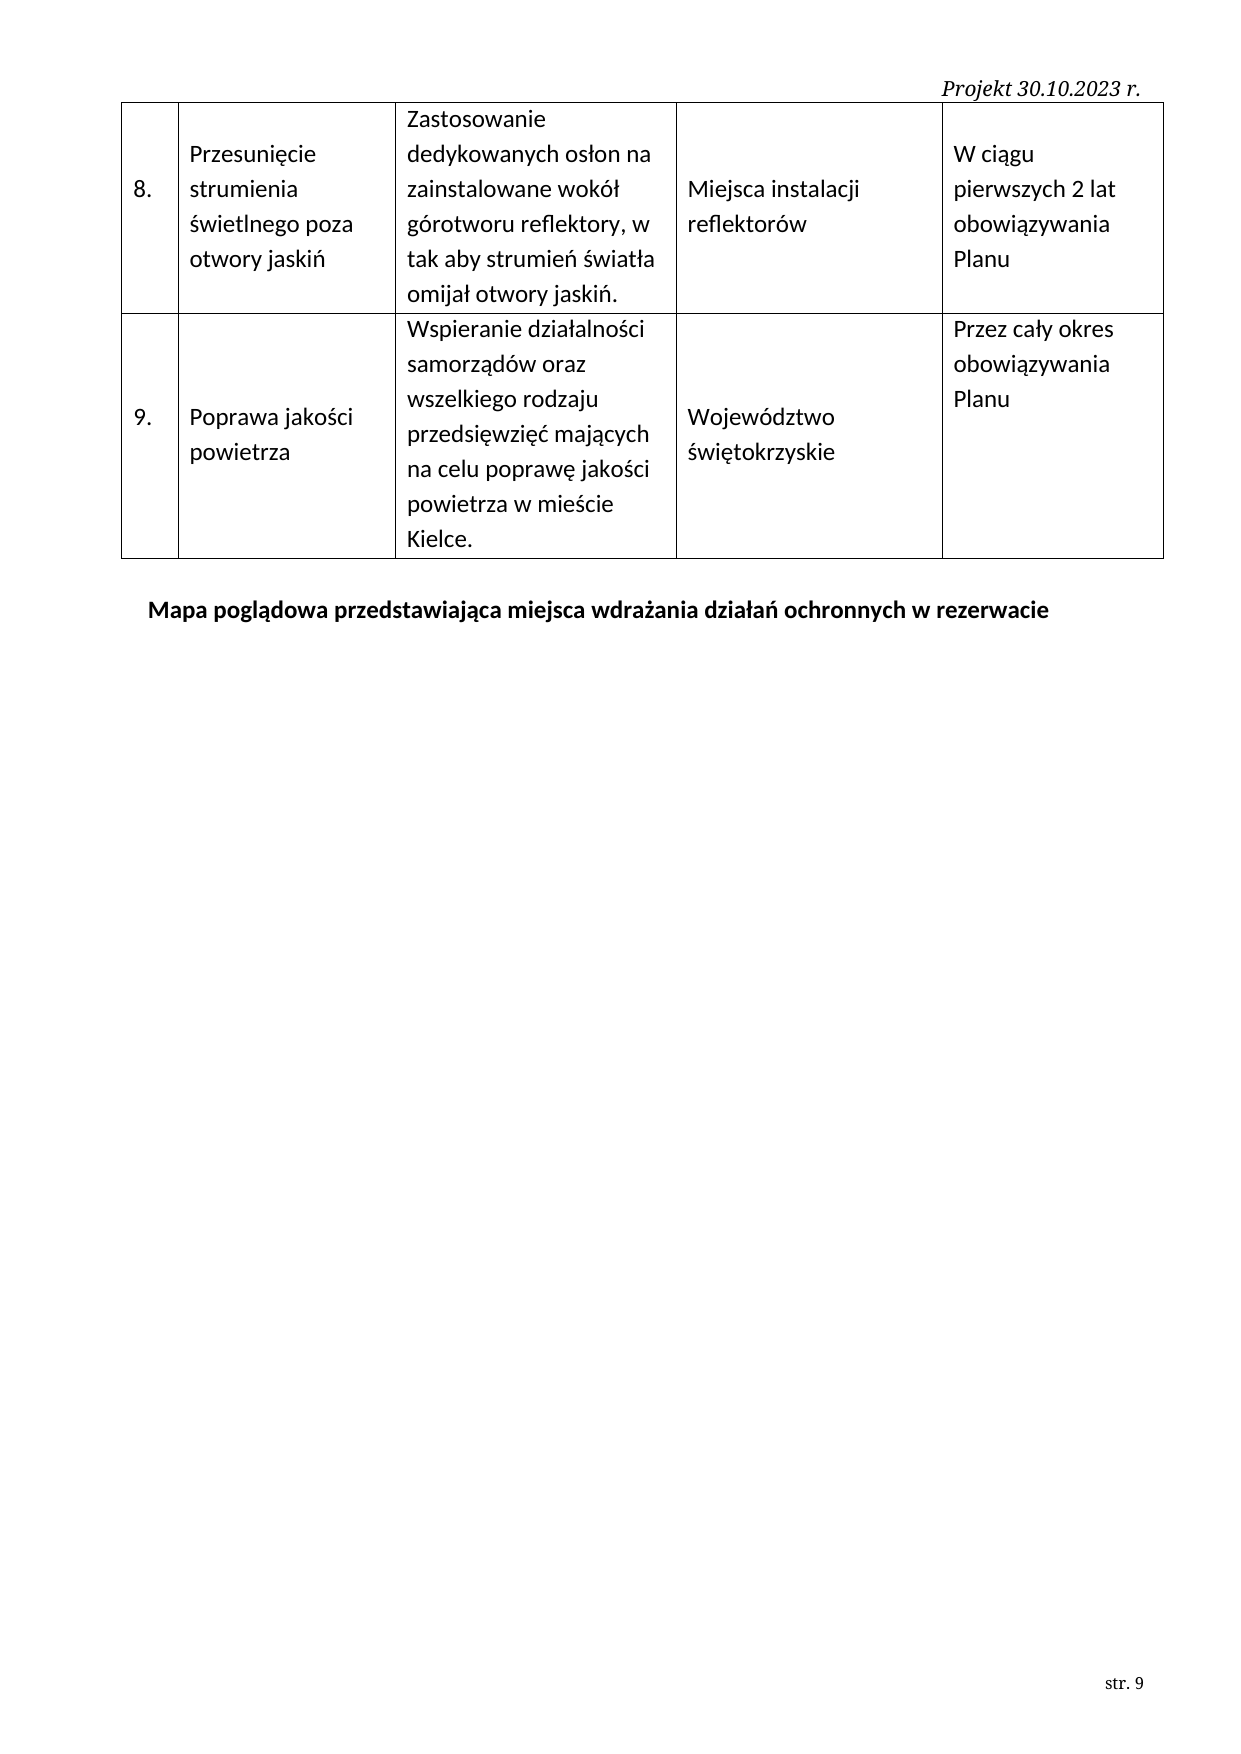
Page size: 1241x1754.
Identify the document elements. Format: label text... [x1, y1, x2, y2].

table_cell Wspieranie działalności samorządów oraz wszelkiego rodzaju przedsięwzięć mających na celu poprawę jakości powietrza w mieście Kielce. [396, 314, 676, 558]
table_cell Przez cały okres obowiązywania Planu [943, 314, 1163, 558]
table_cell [943, 103, 1163, 313]
table_cell Województwo świętokrzyskie [677, 314, 942, 558]
table_cell [122, 103, 178, 313]
table_cell Miejsca instalacji reflektorów [677, 103, 942, 313]
table_cell Zastosowanie dedykowanych osłon na zainstalowane wokół górotworu reflektory, w tak aby strumień światła omijał otwory jaskiń. [396, 103, 676, 313]
table_cell [122, 314, 178, 558]
text Mapa poglądowa przedstawiająca miejsca wdrażania działań ochronnych w rezerwacie [148, 594, 1144, 624]
table_cell Poprawa jakości powietrza [179, 314, 395, 558]
table_cell Przesunięcie strumienia świetlnego poza otwory jaskiń [179, 103, 395, 313]
